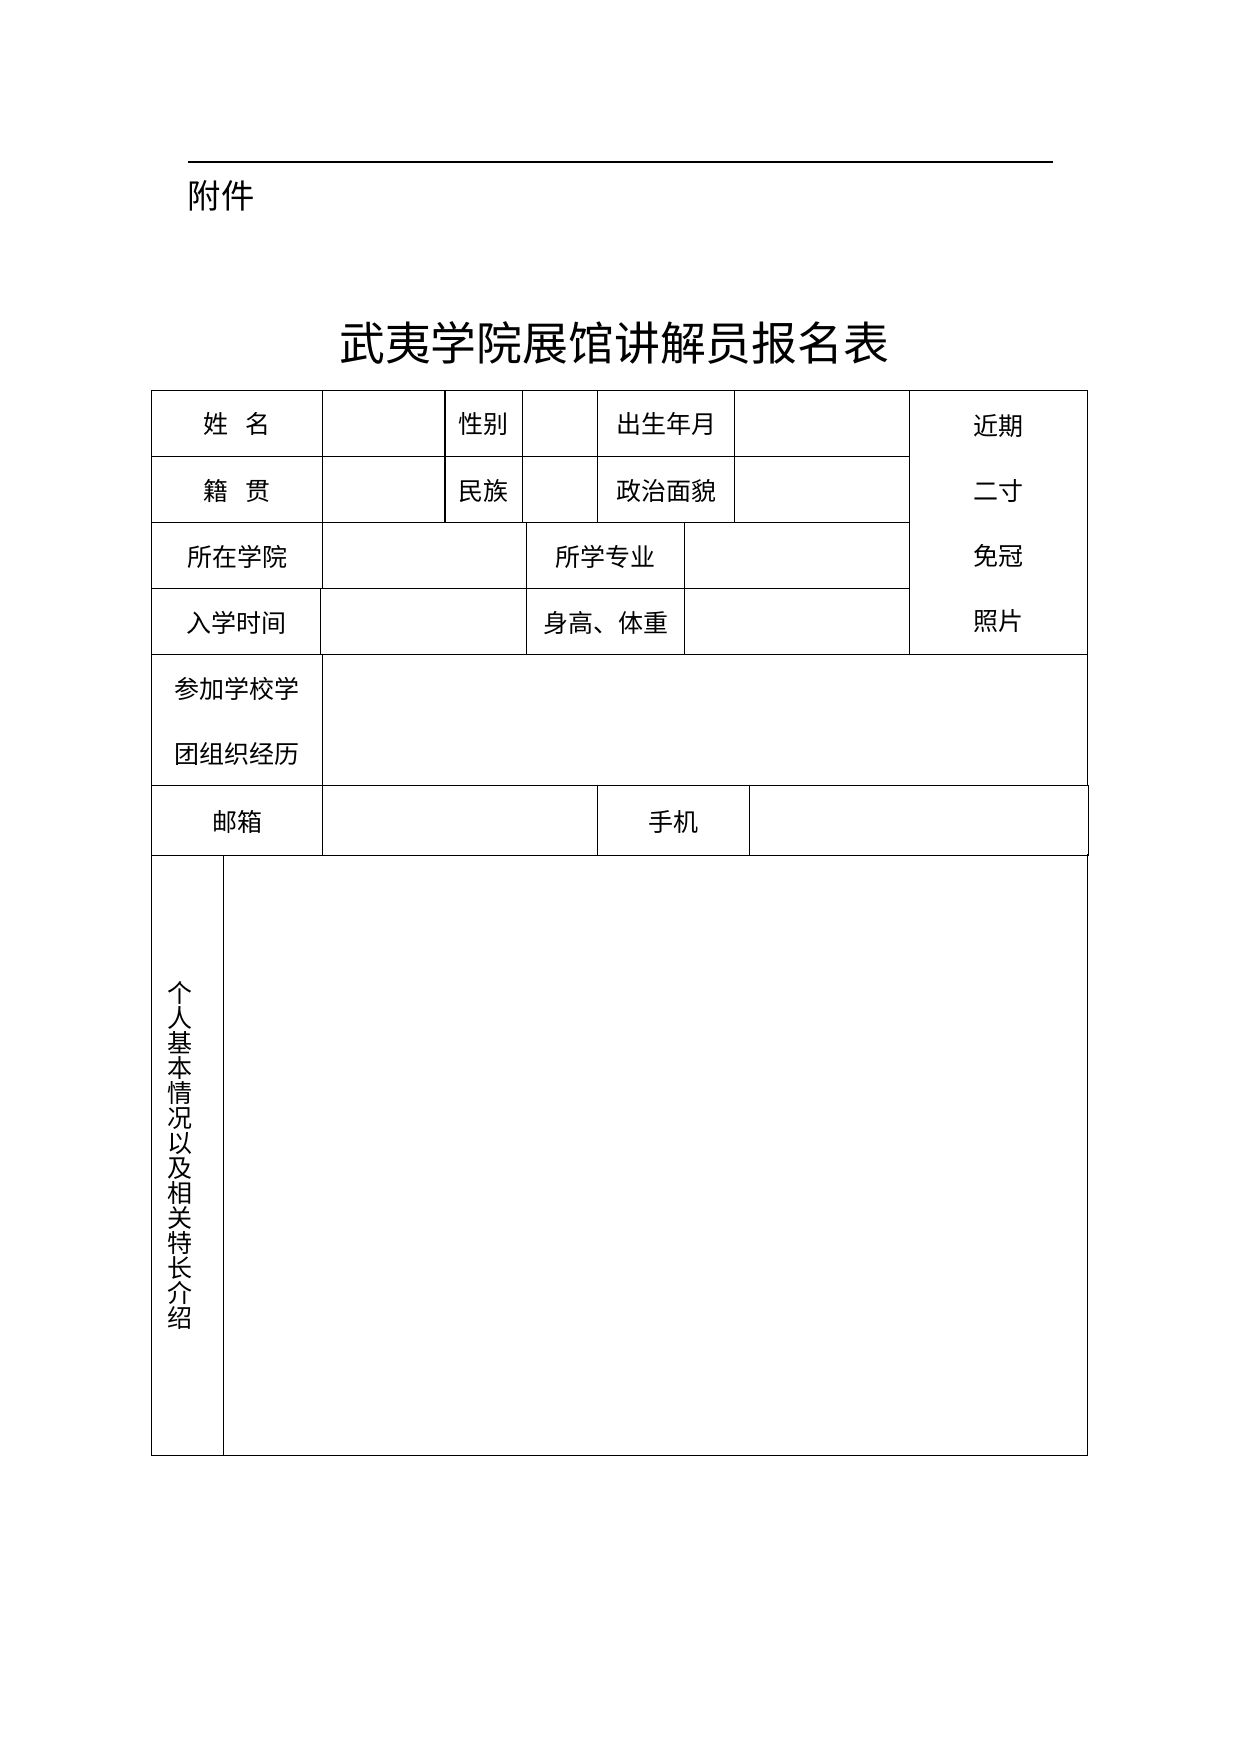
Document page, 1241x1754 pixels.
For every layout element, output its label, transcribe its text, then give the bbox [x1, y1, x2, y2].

table_cell 所在学院 [152, 523, 322, 588]
table_cell [323, 457, 444, 522]
table_cell 籍 贯 [152, 457, 322, 522]
table_cell [323, 786, 597, 855]
table_header 近期 二寸 免冠 照片 [910, 391, 1087, 654]
table_header [323, 391, 444, 456]
table_cell [750, 786, 1088, 855]
table_cell 民族 [446, 457, 522, 522]
table_header [523, 391, 597, 456]
table_cell [685, 589, 909, 654]
table_cell [323, 655, 1087, 785]
table_cell [685, 523, 909, 588]
table_header 出生年月 [598, 391, 734, 456]
table_header 性别 [446, 391, 522, 456]
table_header [735, 391, 909, 456]
table_header 姓 名 [152, 391, 322, 456]
table_cell [323, 523, 526, 588]
table_cell 政治面貌 [598, 457, 734, 522]
table_cell [321, 589, 526, 654]
table_cell [735, 457, 909, 522]
table_cell 手机 [598, 786, 749, 855]
text 武夷学院展馆讲解员报名表 [175, 292, 1053, 389]
table_cell 邮箱 [152, 786, 322, 855]
table_cell 身高、体重 [527, 589, 684, 654]
table_cell 入学时间 [152, 589, 320, 654]
table_cell [523, 457, 597, 522]
table_cell 所学专业 [527, 523, 684, 588]
table_cell [224, 856, 1087, 1455]
table_cell 个人基本情况以及相关特长介绍 [152, 856, 223, 1455]
table_cell 参加学校学团组织经历 [152, 655, 322, 785]
text 附件 [187, 162, 1053, 227]
